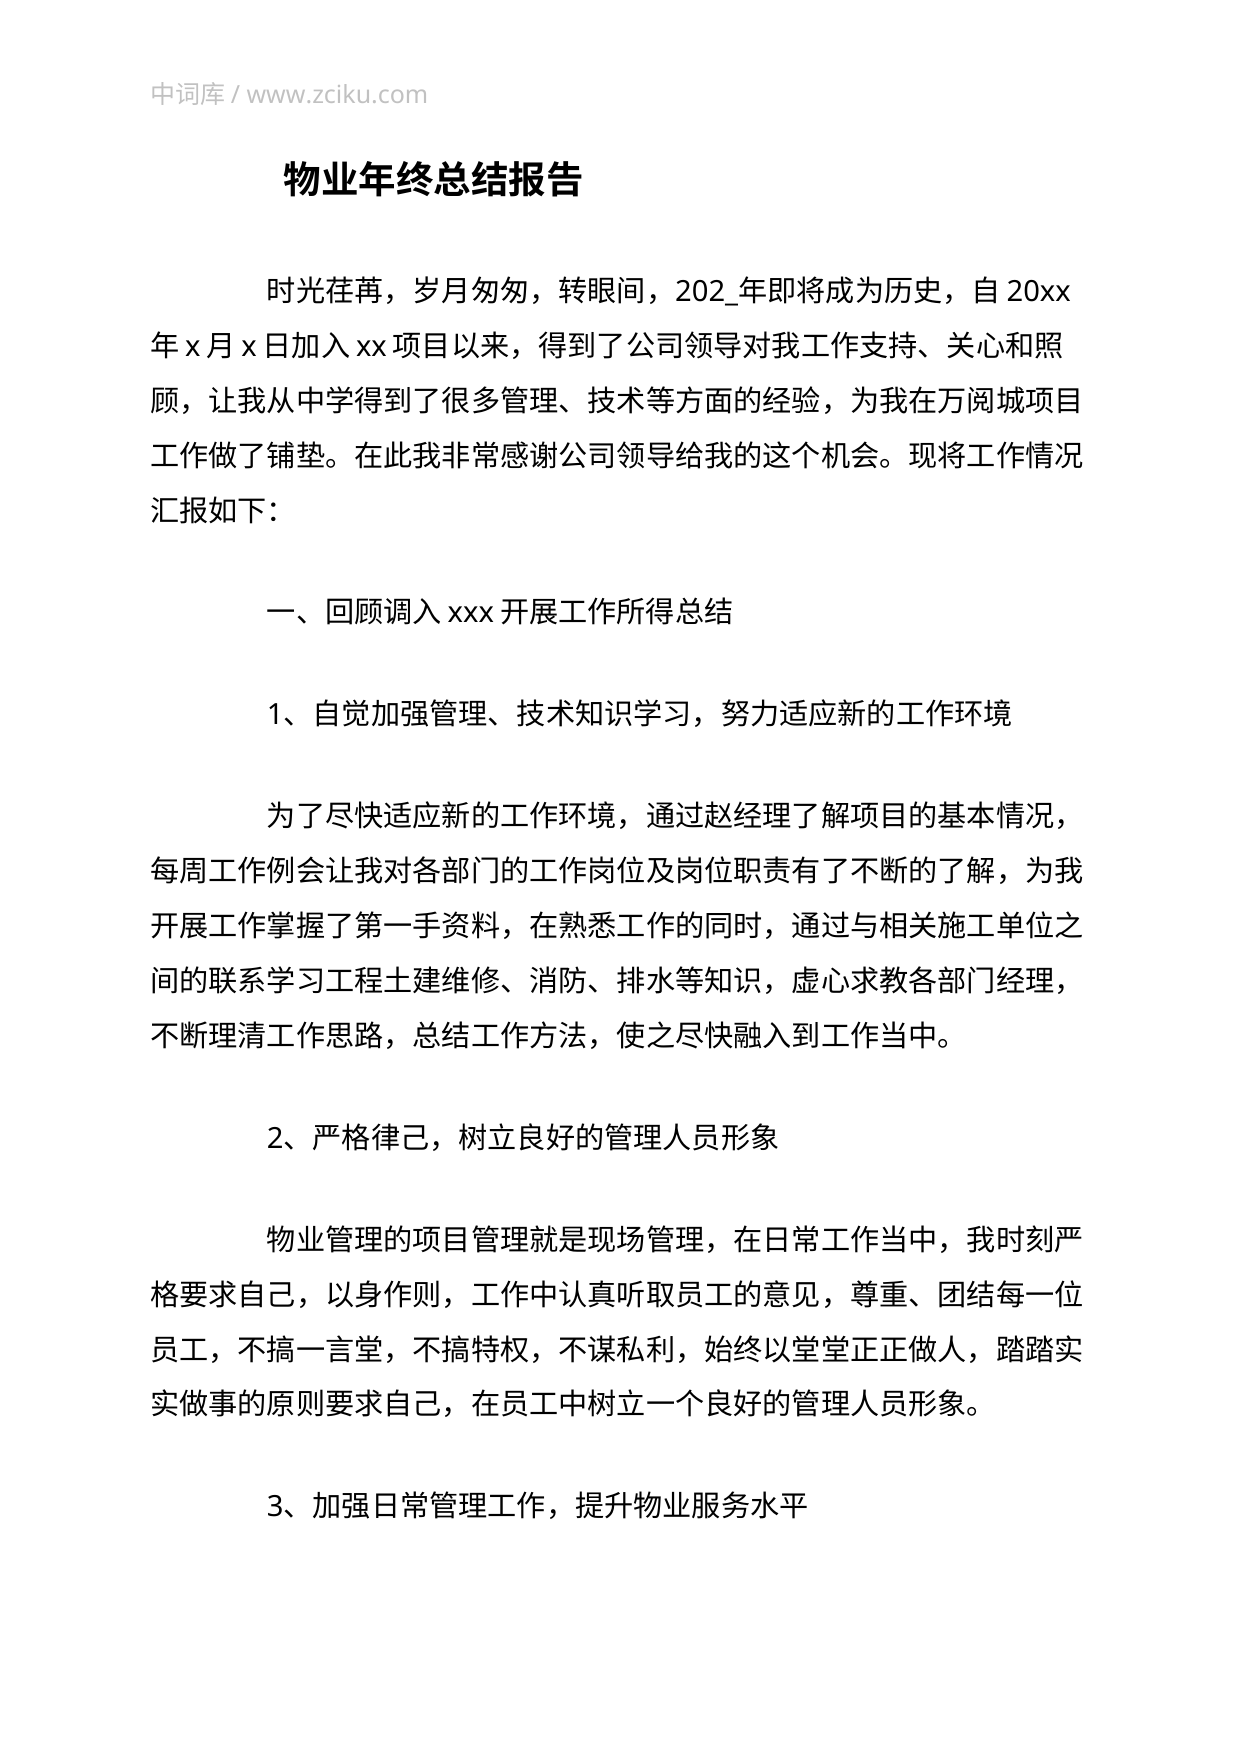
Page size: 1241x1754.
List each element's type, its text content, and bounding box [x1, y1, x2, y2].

text 时光荏苒，岁月匆匆，转眼间，202_年即将成为历史，自20xx年x月x日加入xx项目以来，得到了公司领导对我工作支持、关心和照顾，让我从中学得到了很多管理、技术等方面的经验，为我在万阅城项目工作做了铺垫。在此我非常感谢公司领导给我的这个机会。现将工作情况汇报如下： [150, 267, 1090, 529]
text 3、加强日常管理工作，提升物业服务水平 [150, 1483, 1090, 1525]
text 一、回顾调入xxx开展工作所得总结 [150, 589, 1090, 631]
text 物业管理的项目管理就是现场管理，在日常工作当中，我时刻严格要求自己，以身作则，工作中认真听取员工的意见，尊重、团结每一位员工，不搞一言堂，不搞特权，不谋私利，始终以堂堂正正做人，踏踏实实做事的原则要求自己，在员工中树立一个良好的管理人员形象。 [150, 1216, 1090, 1423]
text 物业年终总结报告 [150, 150, 1090, 204]
text 2、严格律己，树立良好的管理人员形象 [150, 1114, 1090, 1157]
text 1、自觉加强管理、技术知识学习，努力适应新的工作环境 [150, 691, 1090, 733]
text 为了尽快适应新的工作环境，通过赵经理了解项目的基本情况，每周工作例会让我对各部门的工作岗位及岗位职责有了不断的了解，为我开展工作掌握了第一手资料，在熟悉工作的同时，通过与相关施工单位之间的联系学习工程土建维修、消防、排水等知识，虚心求教各部门经理，不断理清工作思路，总结工作方法，使之尽快融入到工作当中。 [150, 793, 1090, 1055]
